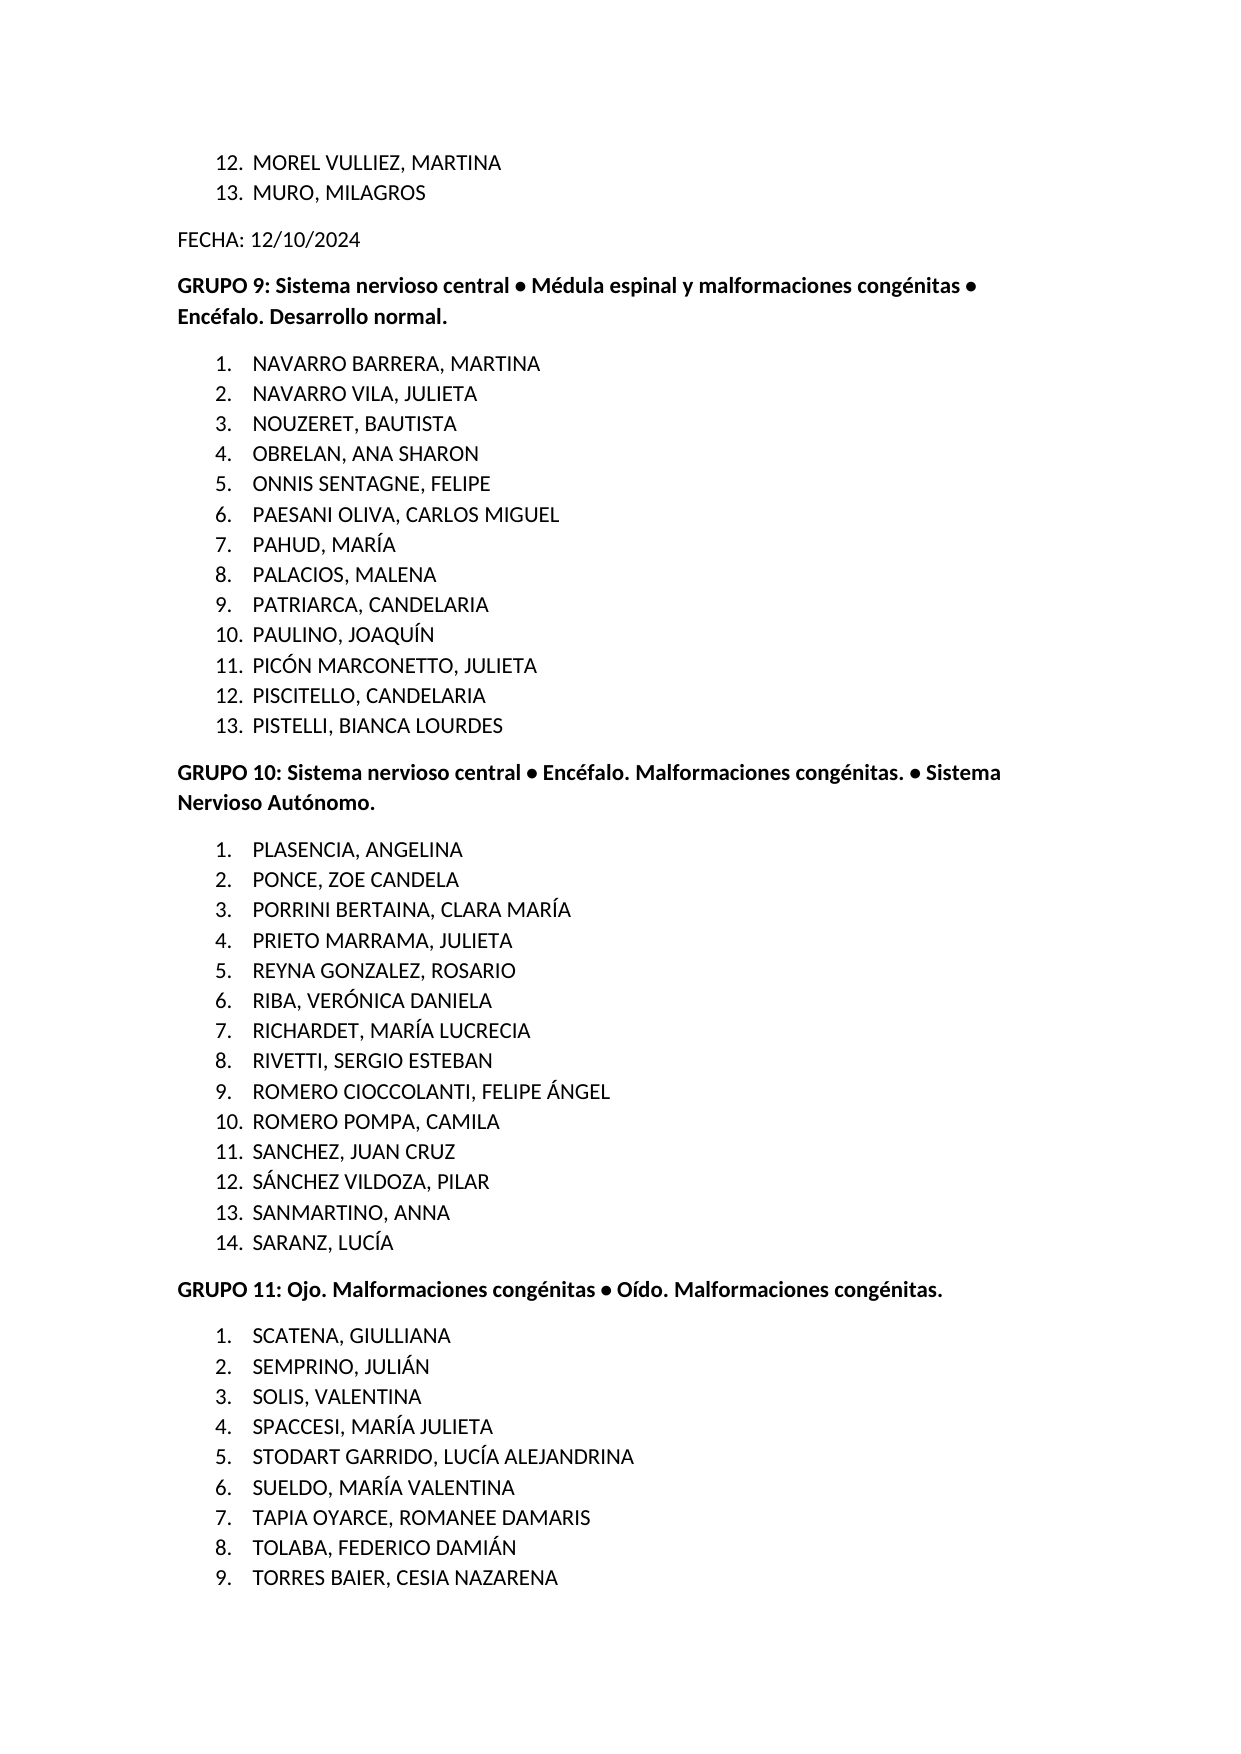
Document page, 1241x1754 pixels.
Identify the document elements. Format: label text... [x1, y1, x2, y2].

list NAVARRO BARRERA, MARTINA [215, 349, 1063, 377]
list SCATENA, GIULLIANA [215, 1322, 1063, 1349]
list PRIETO MARRAMA, JULIETA [215, 926, 1063, 954]
list MOREL VULLIEZ, MARTINA [215, 148, 1063, 176]
list TAPIA OYARCE, ROMANEE DAMARIS [215, 1503, 1063, 1531]
text FECHA: 12/10/2024 [177, 225, 1063, 253]
list RICHARDET, MARÍA LUCRECIA [215, 1016, 1063, 1044]
list NOUZERET, BAUTISTA [215, 409, 1063, 437]
text GRUPO 11: Ojo. Malformaciones congénitas • Oído. Malformaciones congénitas. [177, 1275, 1063, 1303]
list PAULINO, JOAQUÍN [215, 621, 1063, 648]
list MURO, MILAGROS [215, 178, 1063, 206]
text GRUPO 9: Sistema nervioso central • Médula espinal y malformaciones congénitas • Encéfalo. Desarrollo normal. [177, 272, 1063, 330]
list PONCE, ZOE CANDELA [215, 865, 1063, 893]
list PAHUD, MARÍA [215, 530, 1063, 558]
list ROMERO CIOCCOLANTI, FELIPE ÁNGEL [215, 1077, 1063, 1105]
list PORRINI BERTAINA, CLARA MARÍA [215, 896, 1063, 923]
list SPACCESI, MARÍA JULIETA [215, 1412, 1063, 1440]
list PAESANI OLIVA, CARLOS MIGUEL [215, 500, 1063, 528]
list ROMERO POMPA, CAMILA [215, 1107, 1063, 1135]
list PATRIARCA, CANDELARIA [215, 590, 1063, 618]
list SUELDO, MARÍA VALENTINA [215, 1473, 1063, 1501]
list REYNA GONZALEZ, ROSARIO [215, 956, 1063, 984]
list PISTELLI, BIANCA LOURDES [215, 711, 1063, 739]
list PLASENCIA, ANGELINA [215, 835, 1063, 863]
list SARANZ, LUCÍA [215, 1228, 1063, 1256]
list TOLABA, FEDERICO DAMIÁN [215, 1533, 1063, 1561]
list SANMARTINO, ANNA [215, 1198, 1063, 1226]
list OBRELAN, ANA SHARON [215, 439, 1063, 467]
list ONNIS SENTAGNE, FELIPE [215, 469, 1063, 497]
text GRUPO 10: Sistema nervioso central • Encéfalo. Malformaciones congénitas. • Sistema Nervioso Autónomo. [177, 758, 1063, 816]
list SOLIS, VALENTINA [215, 1382, 1063, 1410]
list SANCHEZ, JUAN CRUZ [215, 1137, 1063, 1165]
list SÁNCHEZ VILDOZA, PILAR [215, 1167, 1063, 1195]
list STODART GARRIDO, LUCÍA ALEJANDRINA [215, 1442, 1063, 1470]
list PICÓN MARCONETTO, JULIETA [215, 651, 1063, 679]
list TORRES BAIER, CESIA NAZARENA [215, 1563, 1063, 1591]
list RIVETTI, SERGIO ESTEBAN [215, 1047, 1063, 1074]
list PALACIOS, MALENA [215, 560, 1063, 588]
list SEMPRINO, JULIÁN [215, 1352, 1063, 1380]
list PISCITELLO, CANDELARIA [215, 681, 1063, 709]
list NAVARRO VILA, JULIETA [215, 379, 1063, 407]
list RIBA, VERÓNICA DANIELA [215, 986, 1063, 1014]
